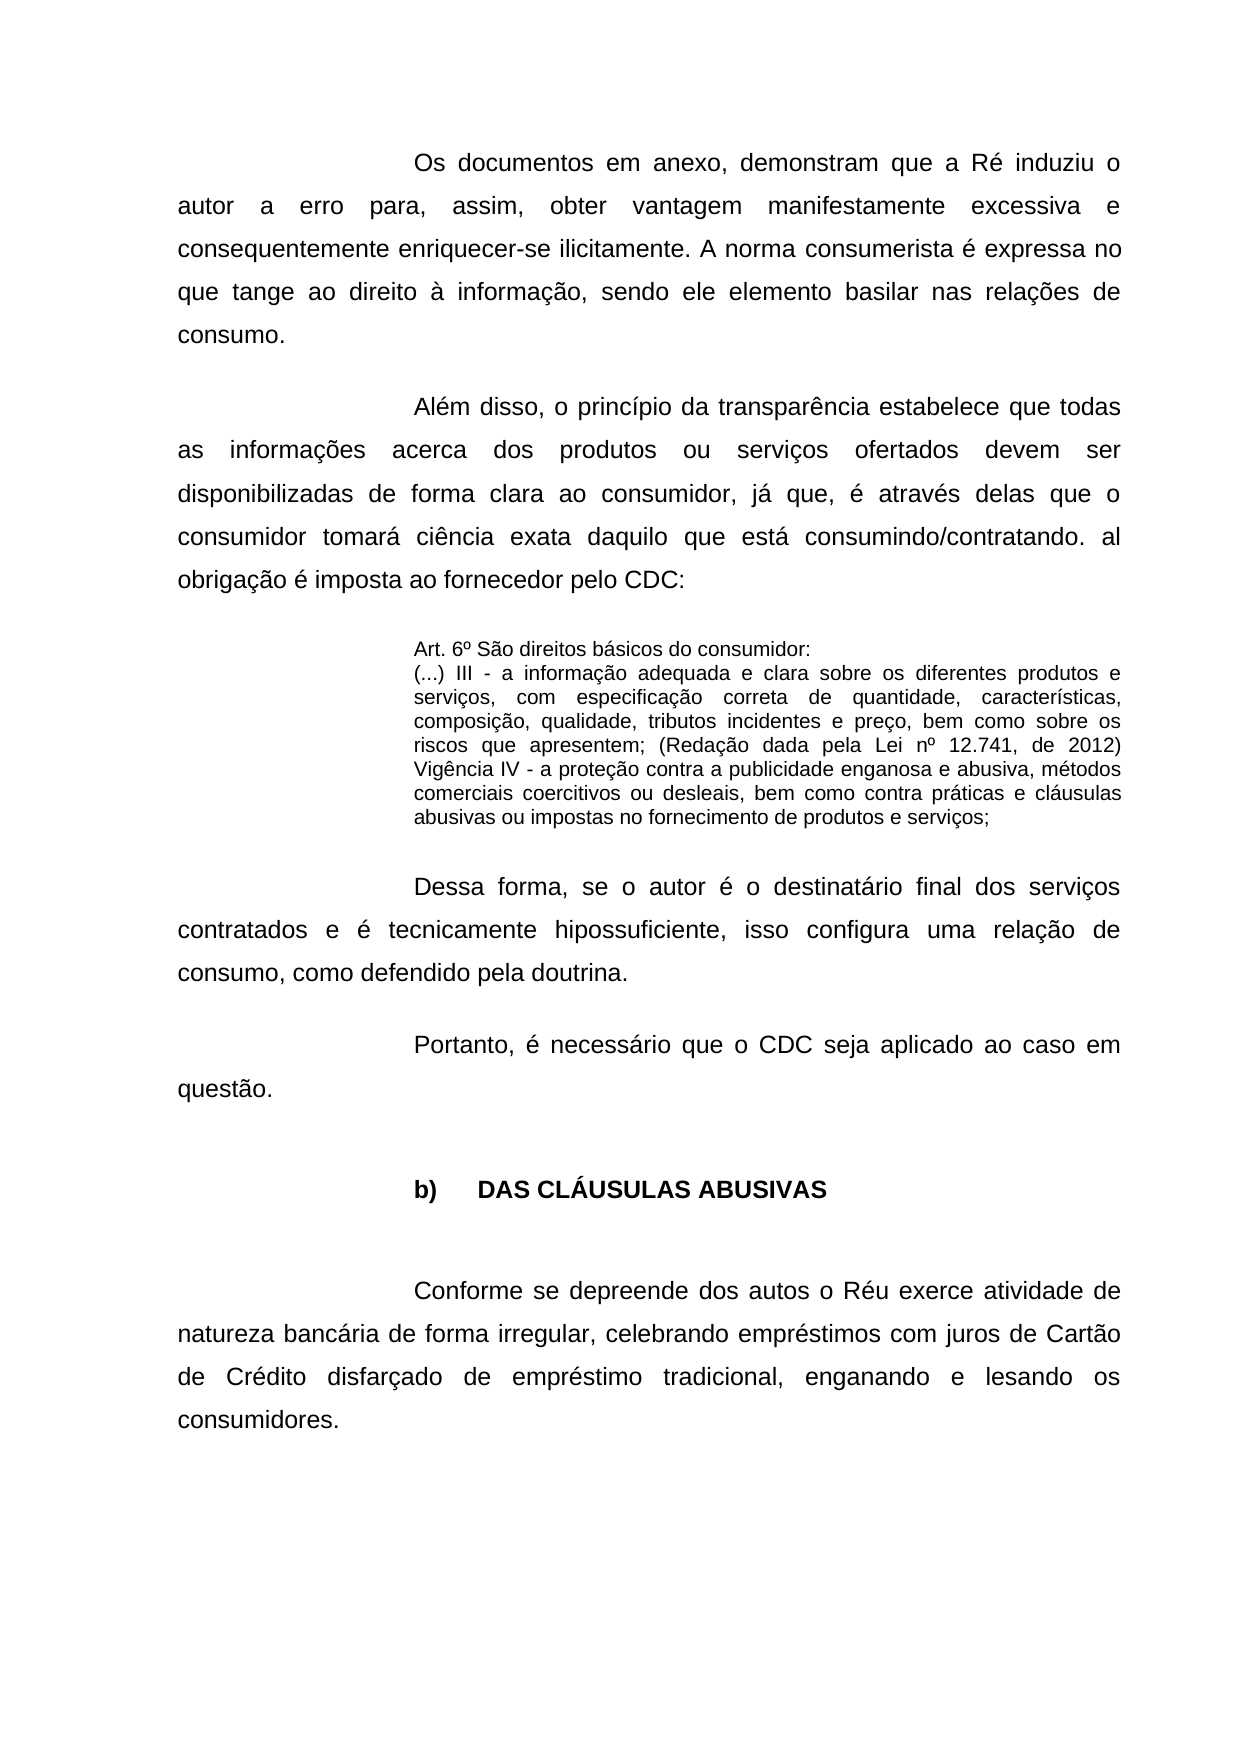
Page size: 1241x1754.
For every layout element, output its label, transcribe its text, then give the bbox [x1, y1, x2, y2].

list DAS CLÁUSULAS ABUSIVAS [413, 1175, 1122, 1203]
text Dessa forma, se o autor é o destinatário final dos serviços contratados e é tecnicamente hipossuficiente, isso configura uma relação de consumo, como defendido pela doutrina. [177, 872, 1122, 987]
text Art. 6º São direitos básicos do consumidor: [177, 637, 1122, 661]
text Os documentos em anexo, demonstram que a Ré induziu o autor a erro para, assim, obter vantagem manifestamente excessiva e consequentemente enriquecer-se ilicitamente. A norma consumerista é expressa no que tange ao direito à informação, sendo ele elemento basilar nas relações de consumo. [177, 148, 1122, 349]
text (...) III - a informação adequada e clara sobre os diferentes produtos e serviços, com especificação correta de quantidade, características, composição, qualidade, tributos incidentes e preço, bem como sobre os riscos que apresentem; (Redação dada pela Lei nº 12.741, de 2012) Vigência IV - a proteção contra a publicidade enganosa e abusiva, métodos comerciais coercitivos ou desleais, bem como contra práticas e cláusulas abusivas ou impostas no fornecimento de produtos e serviços; [413, 661, 1122, 829]
text Além disso, o princípio da transparência estabelece que todas as informações acerca dos produtos ou serviços ofertados devem ser disponibilizadas de forma clara ao consumidor, já que, é através delas que o consumidor tomará ciência exata daquilo que está consumindo/contratando. al obrigação é imposta ao fornecedor pelo CDC: [177, 392, 1122, 594]
text Conforme se depreende dos autos o Réu exerce atividade de natureza bancária de forma irregular, celebrando empréstimos com juros de Cartão de Crédito disfarçado de empréstimo tradicional, enganando e lesando os consumidores. [177, 1276, 1122, 1434]
text Portanto, é necessário que o CDC seja aplicado ao caso em questão. [177, 1031, 1122, 1102]
